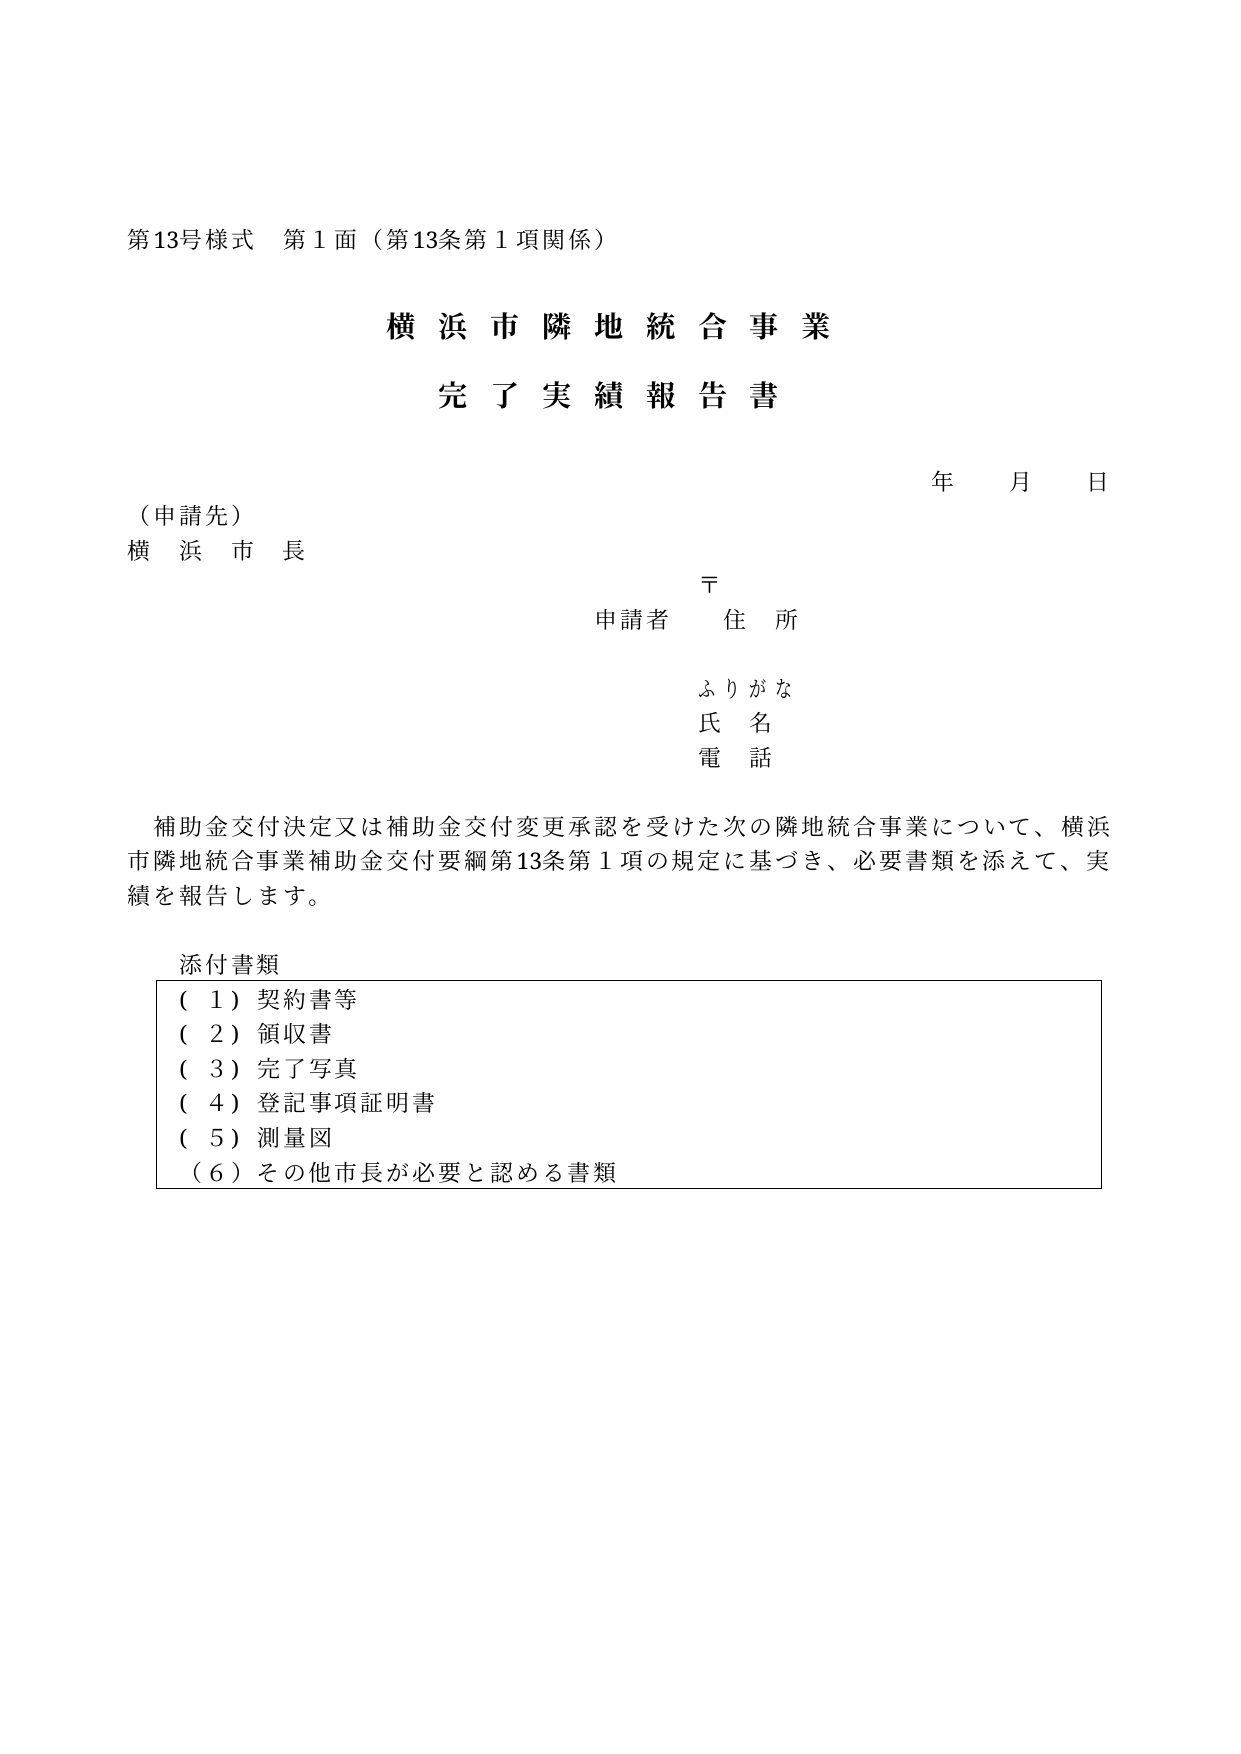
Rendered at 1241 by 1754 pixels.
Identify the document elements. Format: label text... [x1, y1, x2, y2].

text 添付書類 [127, 946, 1113, 980]
text 完了実績報告書 [127, 360, 1113, 429]
text 年 月 日 [926, 463, 1113, 498]
text 申請者 住 所 [577, 601, 1113, 636]
table_header (１) 契約書等 (２) 領収書 (３) 完了写真 (４) 登記事項証明書 (５) 測量図 （６）その他市長が必要と認める書類 [157, 981, 1101, 1188]
text 〒 [698, 567, 1113, 601]
text 横 浜 市 長 [127, 532, 1113, 567]
text 補助金交付決定又は補助金交付変更承認を受けた次の隣地統合事業について、横浜市隣地統合事業補助金交付要綱第13条第１項の規定に基づき、必要書類を添えて、実績を報告します。 [127, 808, 1113, 911]
text 電 話 [698, 739, 1113, 773]
text 横浜市隣地統合事業 [127, 291, 1113, 360]
text 第13号様式 第１面（第13条第１項関係） [127, 222, 1113, 256]
text ふりがな [698, 670, 1113, 704]
text （申請先） [127, 498, 1113, 532]
text 氏 名 [698, 704, 1113, 739]
